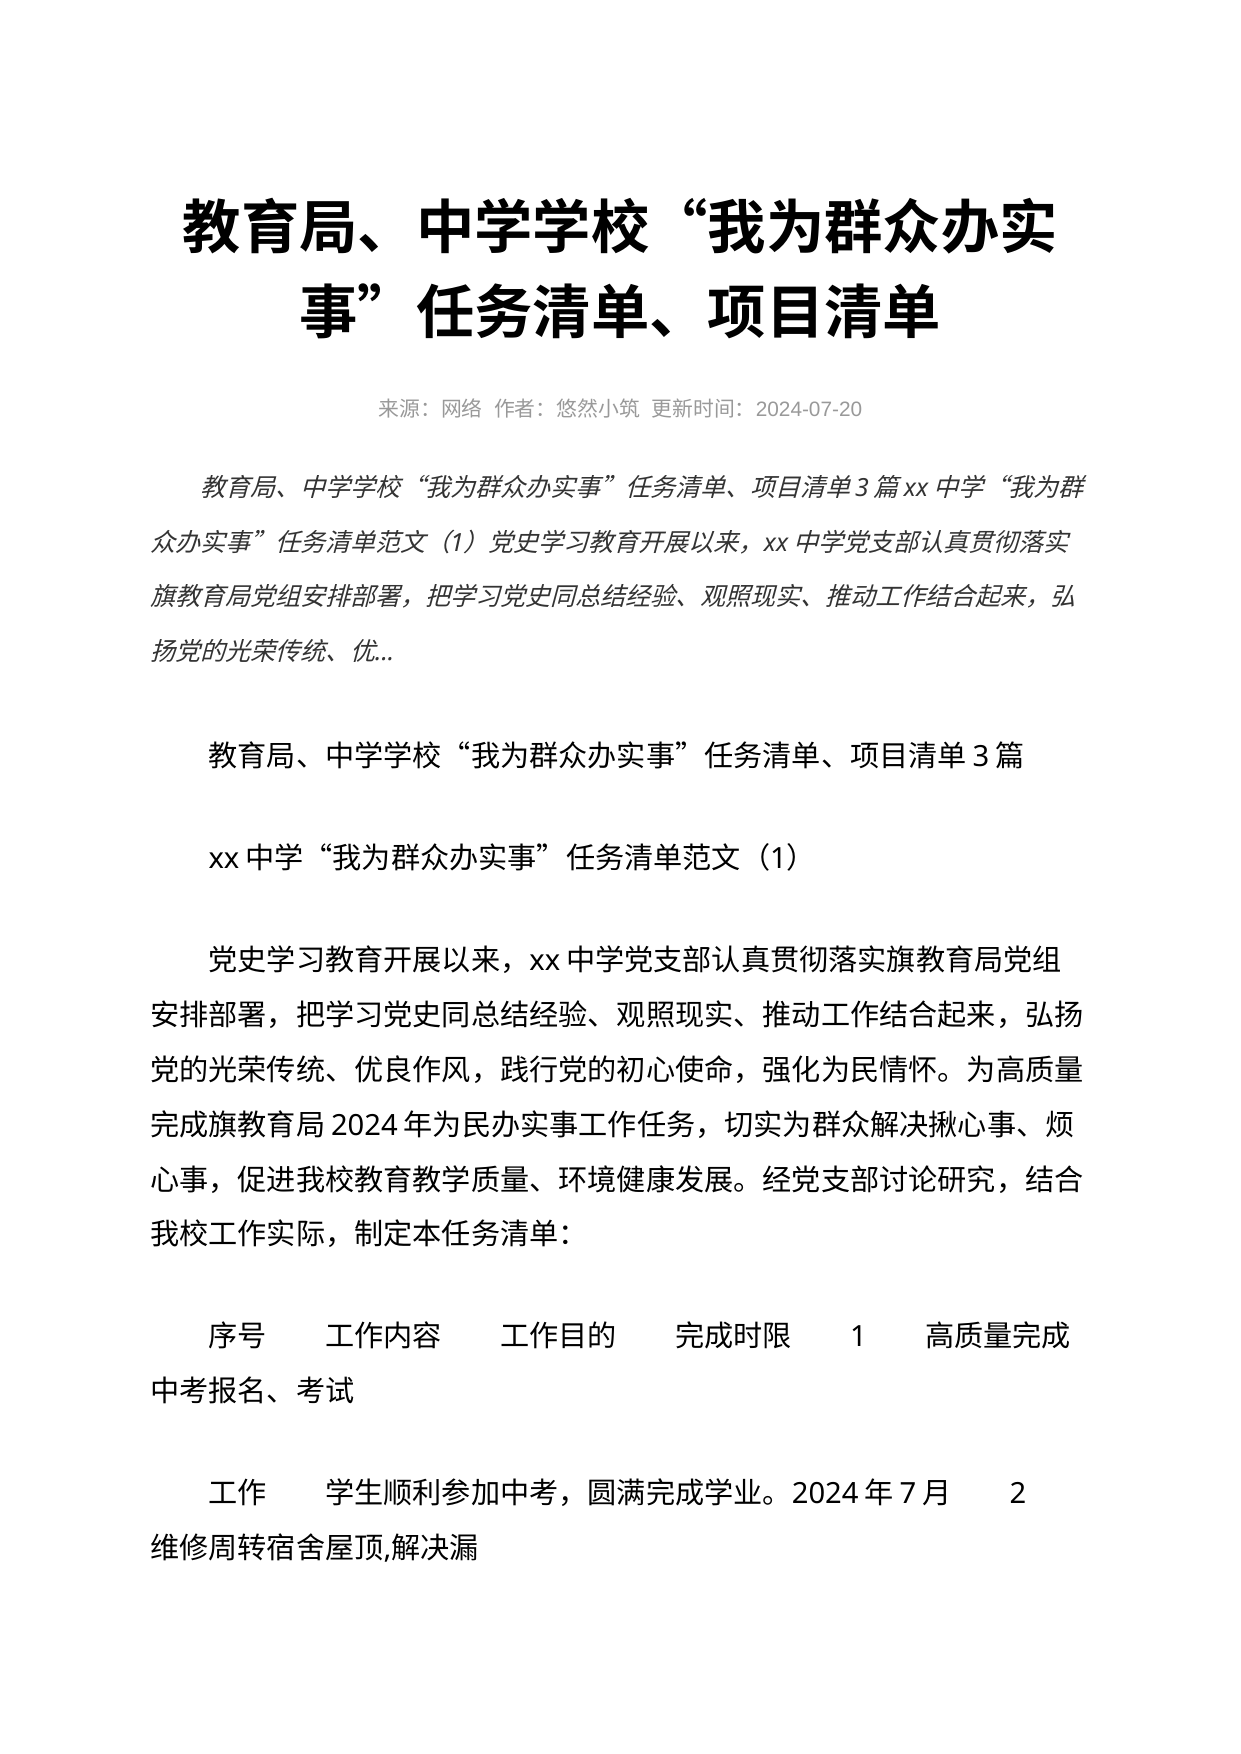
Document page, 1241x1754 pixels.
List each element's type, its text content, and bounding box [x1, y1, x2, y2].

text 教育局、中学学校“我为群众办实事”任务清单、项目清单3篇 [150, 732, 1090, 775]
text 教育局、中学学校“我为群众办实事”任务清单、项目清单3篇xx中学“我为群众办实事”任务清单范文（1）党史学习教育开展以来，xx中学党支部认真贯彻落实旗教育局党组安排部署，把学习党史同总结经验、观照现实、推动工作结合起来，弘扬党的光荣传统、优... [150, 468, 1090, 667]
subtitle 教育局、中学学校“我为群众办实事”任务清单、项目清单 [150, 181, 1090, 350]
text xx中学“我为群众办实事”任务清单范文（1） [150, 834, 1090, 877]
text 党史学习教育开展以来，xx中学党支部认真贯彻落实旗教育局党组安排部署，把学习党史同总结经验、观照现实、推动工作结合起来，弘扬党的光荣传统、优良作风，践行党的初心使命，强化为民情怀。为高质量完成旗教育局2024年为民办实事工作任务，切实为群众解决揪心事、烦心事，促进我校教育教学质量、环境健康发展。经党支部讨论研究，结合我校工作实际，制定本任务清单： [150, 936, 1090, 1253]
text 工作 学生顺利参加中考，圆满完成学业。2024年7月 2 维修周转宿舍屋顶,解决漏 [150, 1469, 1090, 1567]
text 来源：网络 作者：悠然小筑 更新时间：2024-07-20 [150, 397, 1090, 421]
text 序号 工作内容 工作目的 完成时限 1 高质量完成中考报名、考试 [150, 1313, 1090, 1410]
